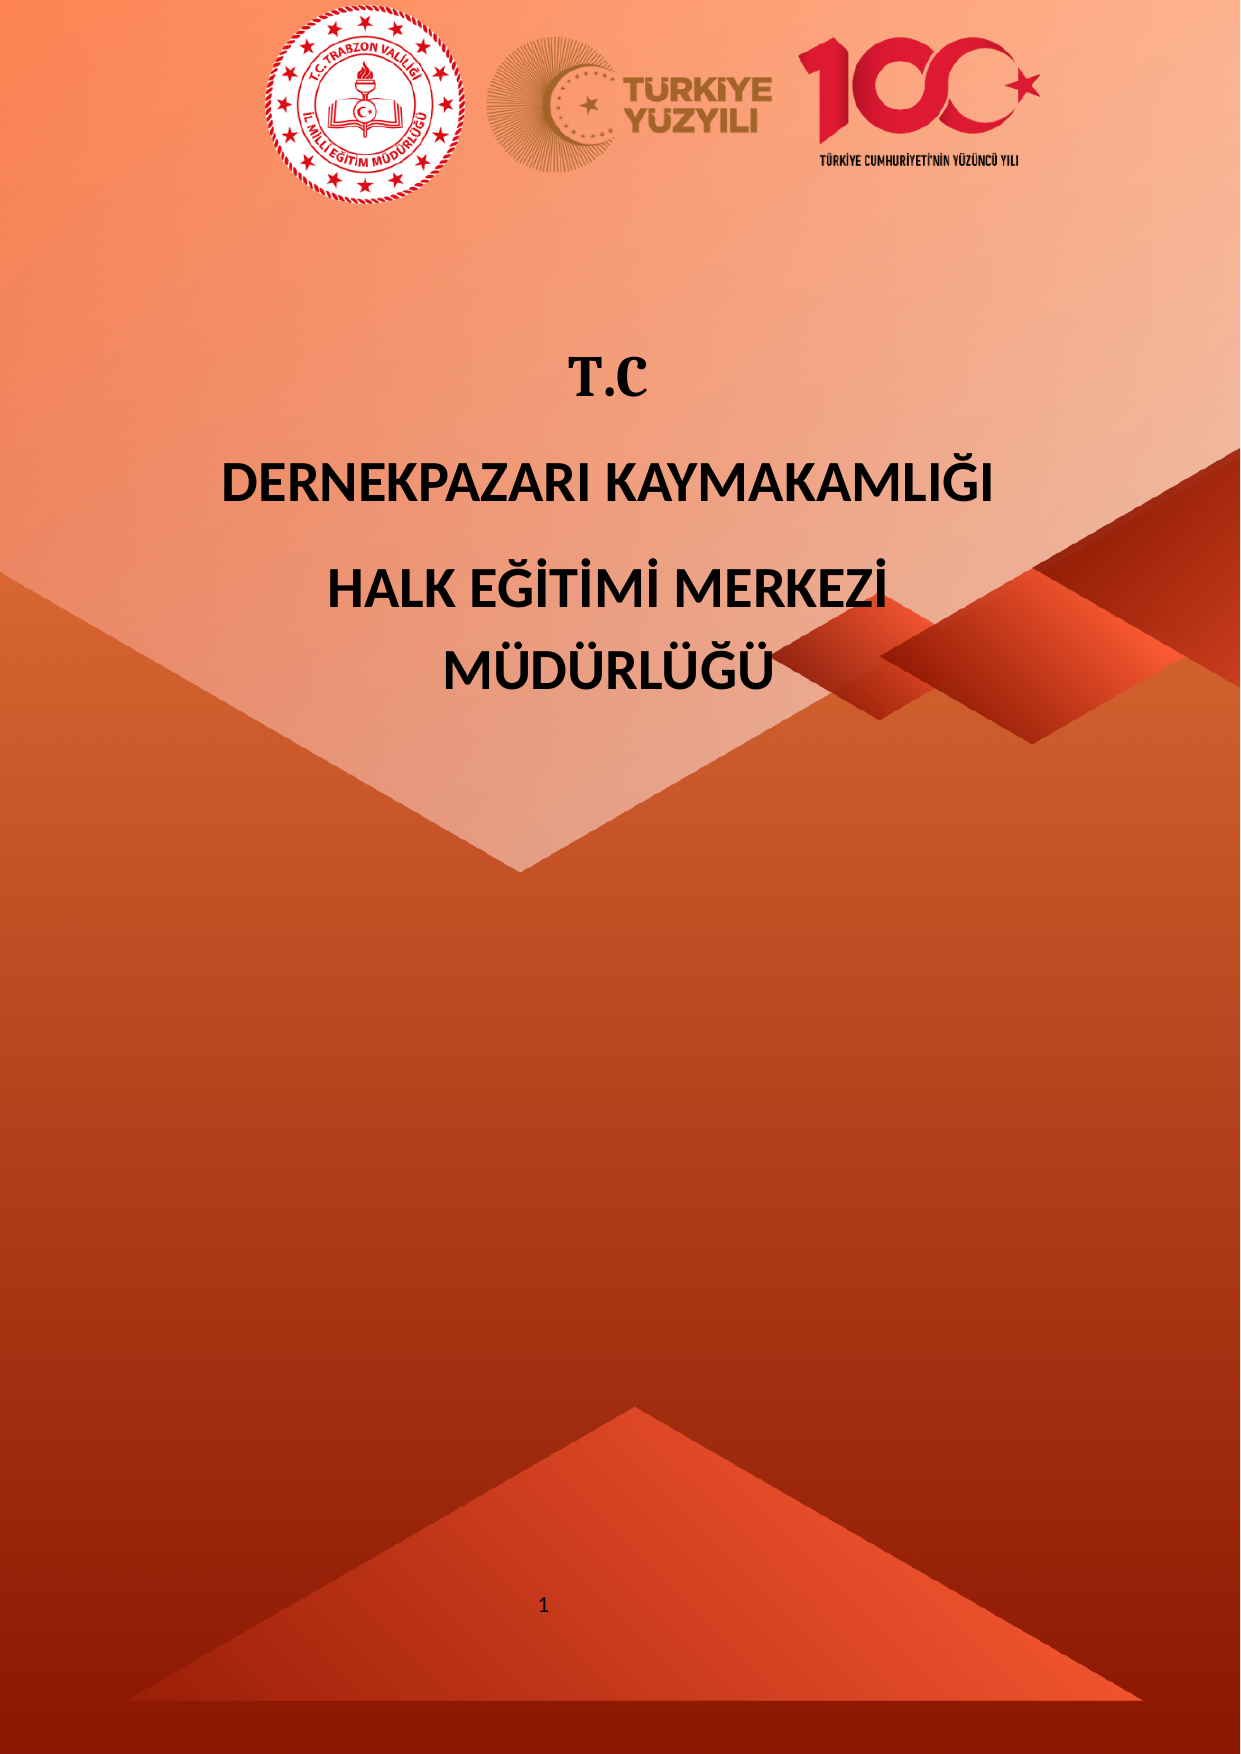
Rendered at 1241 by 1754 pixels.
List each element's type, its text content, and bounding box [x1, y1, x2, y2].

subtitle T.C [156, 344, 1061, 411]
text HALK EĞİTİMİ MERKEZİ MÜDÜRLÜĞÜ [156, 551, 1061, 704]
text DERNEKPAZARI KAYMAKAMLIĞI [156, 445, 1061, 516]
picture [0, 0, 1241, 1754]
